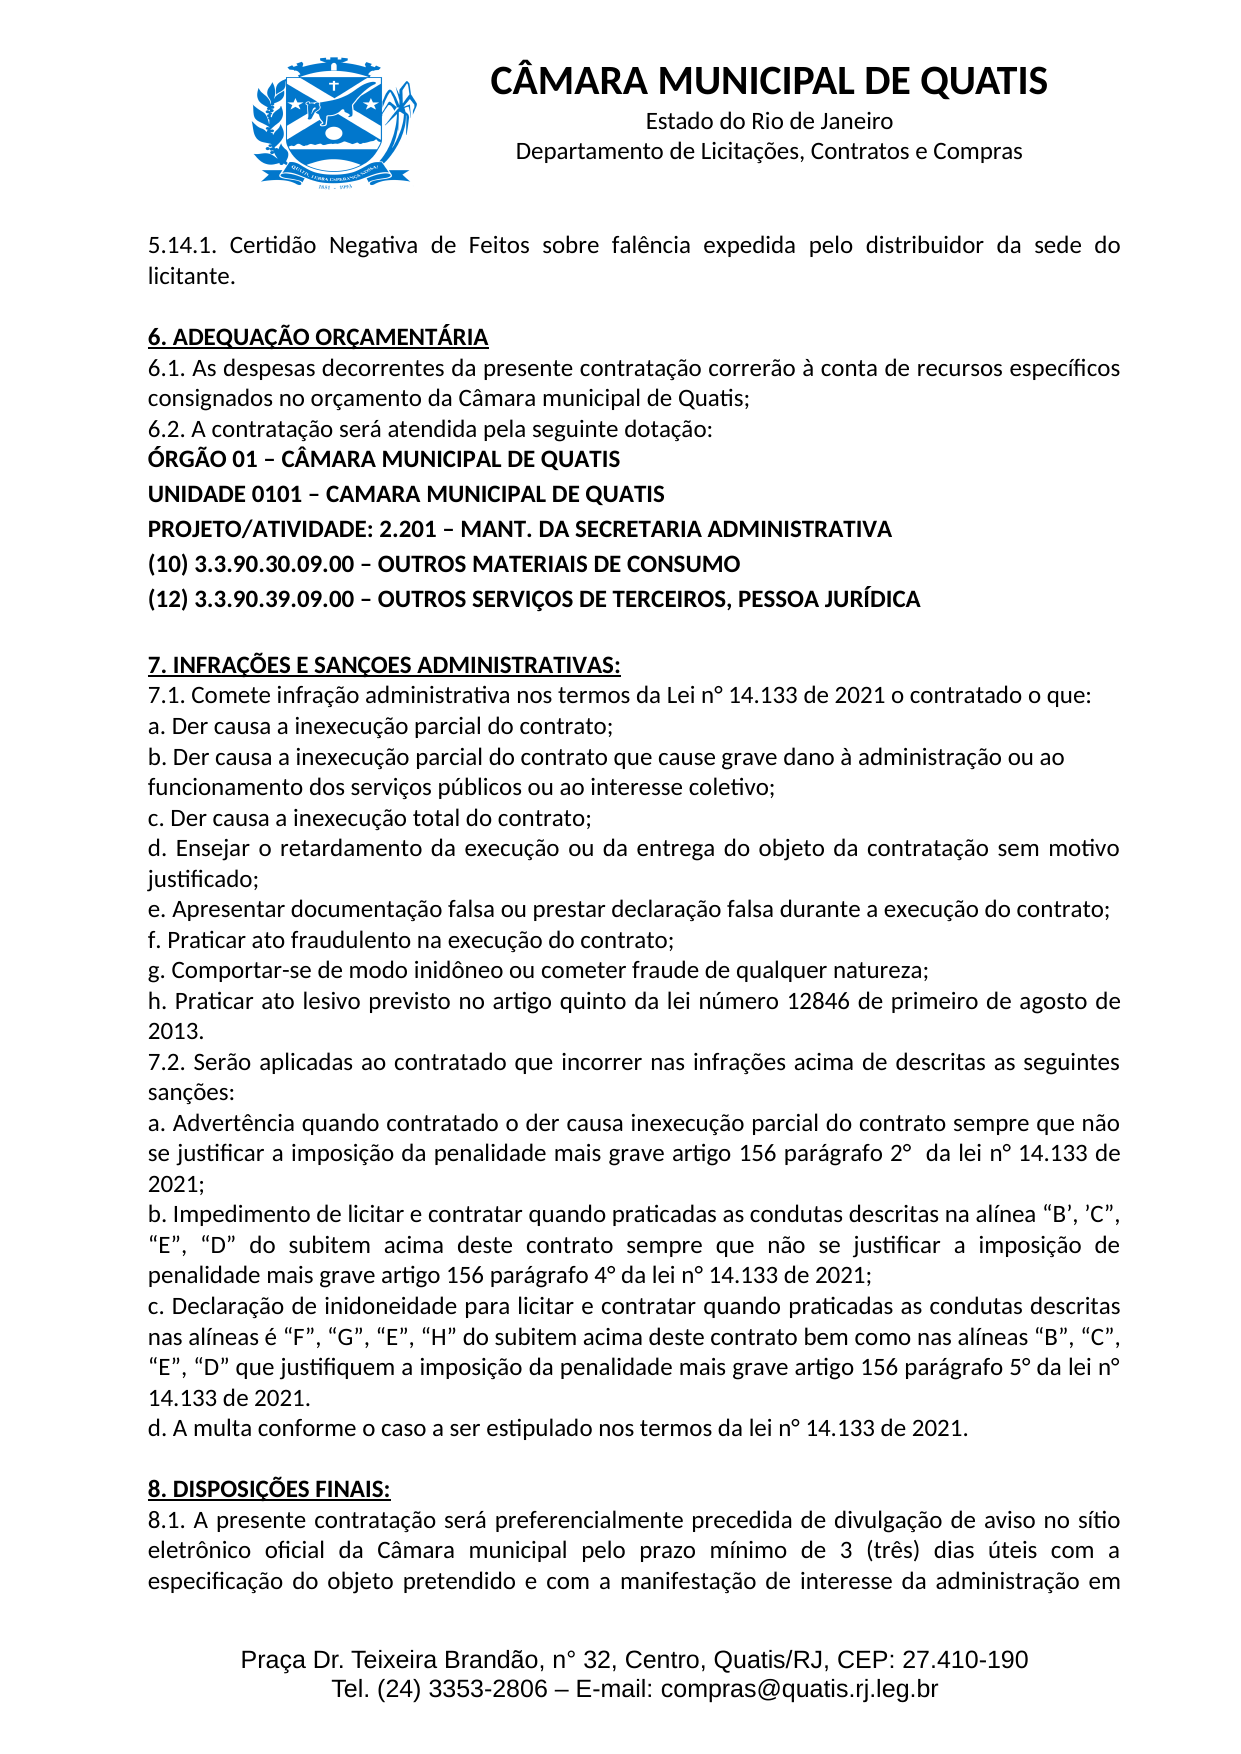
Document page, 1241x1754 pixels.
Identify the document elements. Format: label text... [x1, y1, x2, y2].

text g. Comportar-se de modo inidôneo ou cometer fraude de qualquer natureza; [148, 954, 1122, 985]
text d. A multa conforme o caso a ser estipulado nos termos da lei n° 14.133 de 2021. [148, 1412, 1122, 1443]
text 6.2. A contratação será atendida pela seguinte dotação: [148, 413, 1122, 443]
text b. Der causa a inexecução parcial do contrato que cause grave dano à administração ou ao [148, 741, 1122, 771]
text 7. INFRAÇÕES E SANÇOES ADMINISTRATIVAS: [148, 649, 1122, 680]
text 5.14.1. Certidão Negativa de Feitos sobre falência expedida pelo distribuidor da sede do licitante. [148, 229, 1122, 291]
text c. Declaração de inidoneidade para licitar e contratar quando praticadas as condutas descritas nas alíneas é “F”, “G”, “E”, “H” do subitem acima deste contrato bem como nas alíneas “B”, “C”, “E”, “D” que justifiquem a imposição da penalidade mais grave artigo 156 parágrafo 5° da lei n° 14.133 de 2021. [148, 1290, 1122, 1412]
text a. Der causa a inexecução parcial do contrato; [148, 710, 1122, 741]
text e. Apresentar documentação falsa ou prestar declaração falsa durante a execução do contrato; [148, 893, 1122, 924]
text a. Advertência quando contratado o der causa inexecução parcial do contrato sempre que não se justificar a imposição da penalidade mais grave artigo 156 parágrafo 2° da lei n° 14.133 de 2021; [148, 1107, 1122, 1198]
list (10) 3.3.90.30.09.00 – OUTROS MATERIAIS DE CONSUMO [148, 548, 1122, 579]
text 6. ADEQUAÇÃO ORÇAMENTÁRIA [148, 321, 1122, 352]
text 6.1. As despesas decorrentes da presente contratação correrão à conta de recursos específicos consignados no orçamento da Câmara municipal de Quatis; [148, 352, 1122, 413]
text 7.2. Serão aplicadas ao contratado que incorrer nas infrações acima de descritas as seguintes sanções: [148, 1046, 1122, 1107]
text funcionamento dos serviços públicos ou ao interesse coletivo; [148, 771, 1122, 802]
text c. Der causa a inexecução total do contrato; [148, 802, 1122, 832]
list (12) 3.3.90.39.09.00 – OUTROS SERVIÇOS DE TERCEIROS, PESSOA JURÍDICA [148, 584, 1122, 614]
text h. Praticar ato lesivo previsto no artigo quinto da lei número 12846 de primeiro de agosto de 2013. [148, 985, 1122, 1046]
text 8. DISPOSIÇÕES FINAIS: [148, 1473, 1122, 1504]
text d. Ensejar o retardamento da execução ou da entrega do objeto da contratação sem motivo justificado; [148, 832, 1122, 893]
picture [236, 45, 434, 198]
text 7.1. Comete infração administrativa nos termos da Lei n° 14.133 de 2021 o contratado o que: [148, 680, 1122, 710]
text ÓRGÃO 01 – CÂMARA MUNICIPAL DE QUATIS [148, 443, 1122, 474]
text UNIDADE 0101 – CAMARA MUNICIPAL DE QUATIS [148, 478, 1122, 509]
text b. Impedimento de licitar e contratar quando praticadas as condutas descritas na alínea “B’, ’C”, “E”, “D” do subitem acima deste contrato sempre que não se justificar a imposição de penalidade mais grave artigo 156 parágrafo 4° da lei n° 14.133 de 2021; [148, 1198, 1122, 1290]
text f. Praticar ato fraudulento na execução do contrato; [148, 924, 1122, 954]
text PROJETO/ATIVIDADE: 2.201 – MANT. DA SECRETARIA ADMINISTRATIVA [148, 513, 1122, 544]
